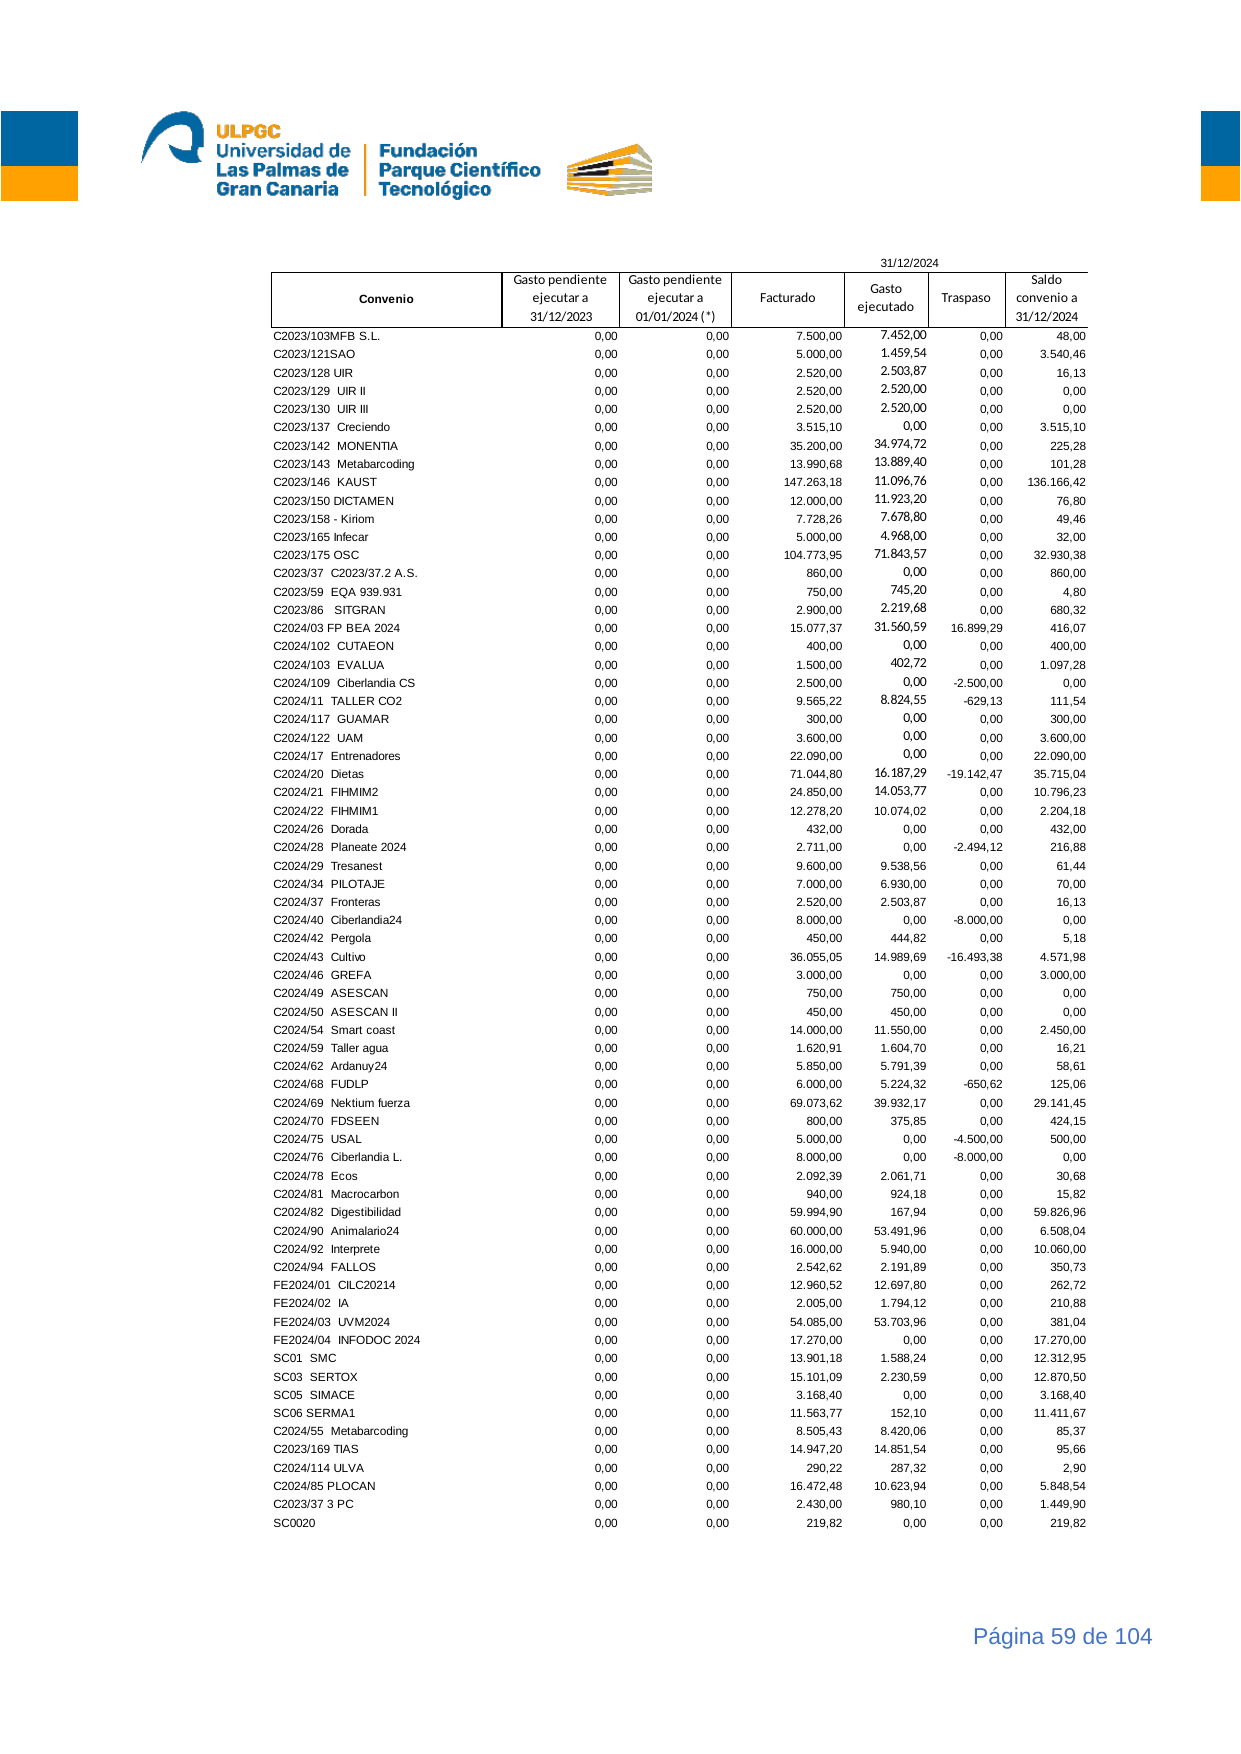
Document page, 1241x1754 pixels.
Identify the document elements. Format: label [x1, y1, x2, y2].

picture [114, 85, 680, 223]
